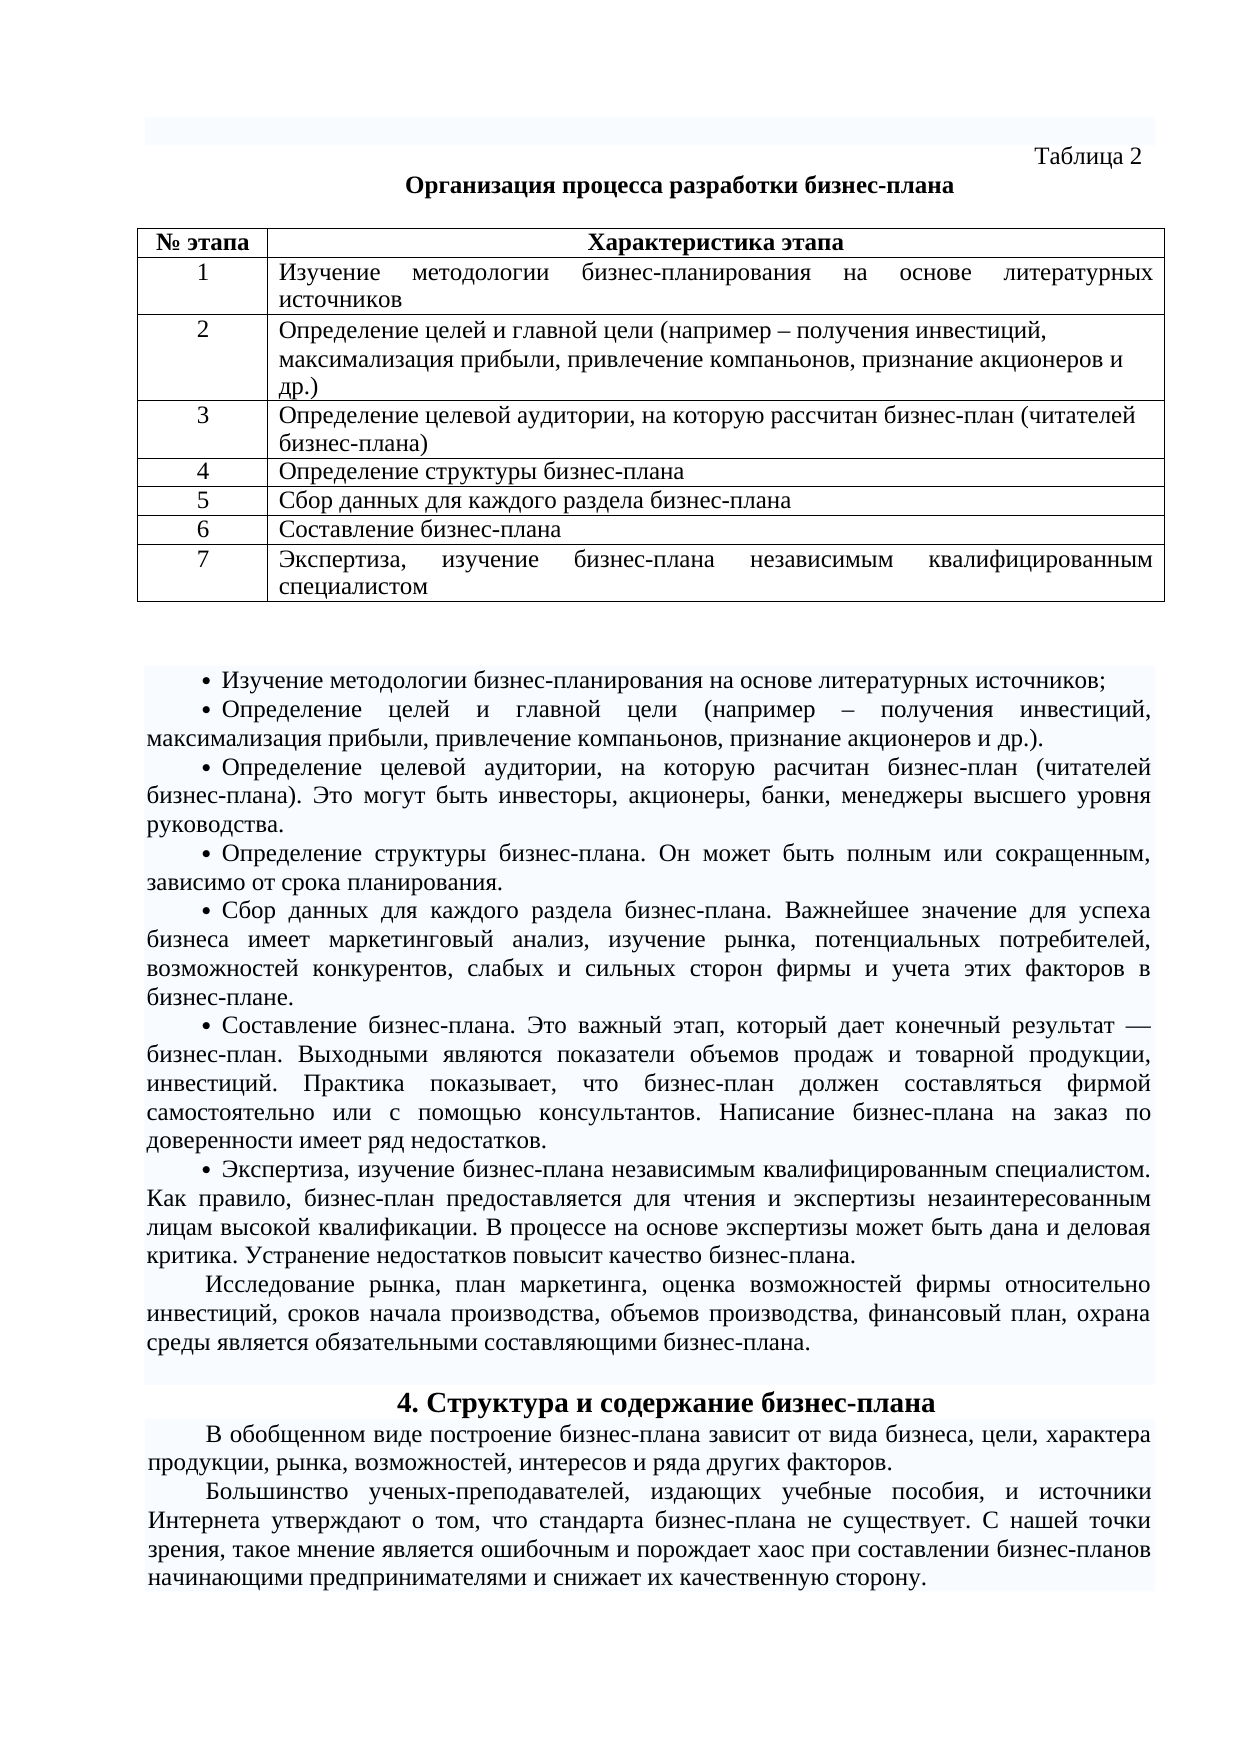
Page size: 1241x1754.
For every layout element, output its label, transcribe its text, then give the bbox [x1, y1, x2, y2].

table_cell Составление бизнес-плана [268, 516, 1164, 544]
table_cell 6 [138, 516, 267, 544]
table_cell Изучение методологии бизнес-планирования на основе литературных источников [268, 258, 1164, 314]
list Определение структуры бизнес-плана. Он может быть полным или сокращенным, зависимо от срока планирования. [146, 838, 1151, 896]
table_header № этапа [138, 229, 267, 257]
table_header Характеристика этапа [268, 229, 1164, 257]
table_cell 2 [138, 315, 267, 400]
table_cell 3 [138, 401, 267, 457]
subtitle Организация процесса разработки бизнес-плана [206, 170, 1153, 198]
list Определение целевой аудитории, на которую расчитан бизнес-план (читателей бизнес-плана). Это могут быть инвесторы, акционеры, банки, менеджеры высшего уровня руководства. [146, 752, 1152, 838]
table_cell 4 [138, 459, 267, 486]
list Изучение методологии бизнес-планирования на основе литературных источников; [203, 665, 1221, 694]
text Таблица 2 [1023, 146, 1153, 169]
table_cell 5 [138, 487, 267, 515]
text Исследование рынка, план маркетинга, оценка возможностей фирмы относительно инвестиций, сроков начала производства, объемов производства, финансовый план, охрана среды является обязательными составляющими бизнес-плана. [146, 1269, 1151, 1356]
table_cell 7 [138, 545, 267, 601]
table_cell 1 [138, 258, 267, 314]
table_cell Определение целевой аудитории, на которую рассчитан бизнес-план (читателей бизнес-плана) [268, 401, 1164, 457]
table_cell Экспертиза, изучение бизнес-плана независимым квалифицированным специалистом [268, 545, 1164, 601]
list Сбор данных для каждого раздела бизнес-плана. Важнейшее значение для успеха бизнеса имеет маркетинговый анализ, изучение рынка, потенциальных потребителей, возможностей конкурентов, слабых и сильных сторон фирмы и учета этих факторов в бизнес-плане. [146, 896, 1152, 1011]
table_cell Определение структуры бизнес-плана [268, 459, 1164, 486]
list Экспертиза, изучение бизнес-плана независимым квалифицированным специалистом. Как правило, бизнес-план предоставляется для чтения и экспертизы незаинтересованным лицам высокой квалификации. В процессе на основе экспертизы может быть дана и деловая критика. Устранение недостатков повысит качество бизнес-плана. [146, 1154, 1152, 1269]
table_cell Сбор данных для каждого раздела бизнес-плана [268, 487, 1164, 515]
table_cell Определение целей и главной цели (например – получения инвестиций, максимализация прибыли, привлечение компаньонов, признание акционеров и др.) [268, 315, 1164, 400]
list Составление бизнес-плана. Это важный этап, который дает конечный результат — бизнес-план. Выходными являются показатели объемов продаж и товарной продукции, инвестиций. Практика показывает, что бизнес-план должен составляться фирмой самостоятельно или с помощью консультантов. Написание бизнес-плана на заказ по доверенности имеет ряд недостатков. [146, 1011, 1152, 1154]
subtitle 4. Структура и содержание бизнес-плана [397, 1385, 1221, 1418]
list Определение целей и главной цели (например – получения инвестиций, максимализация прибыли, привлечение компаньонов, признание акционеров и др.). [146, 694, 1152, 752]
